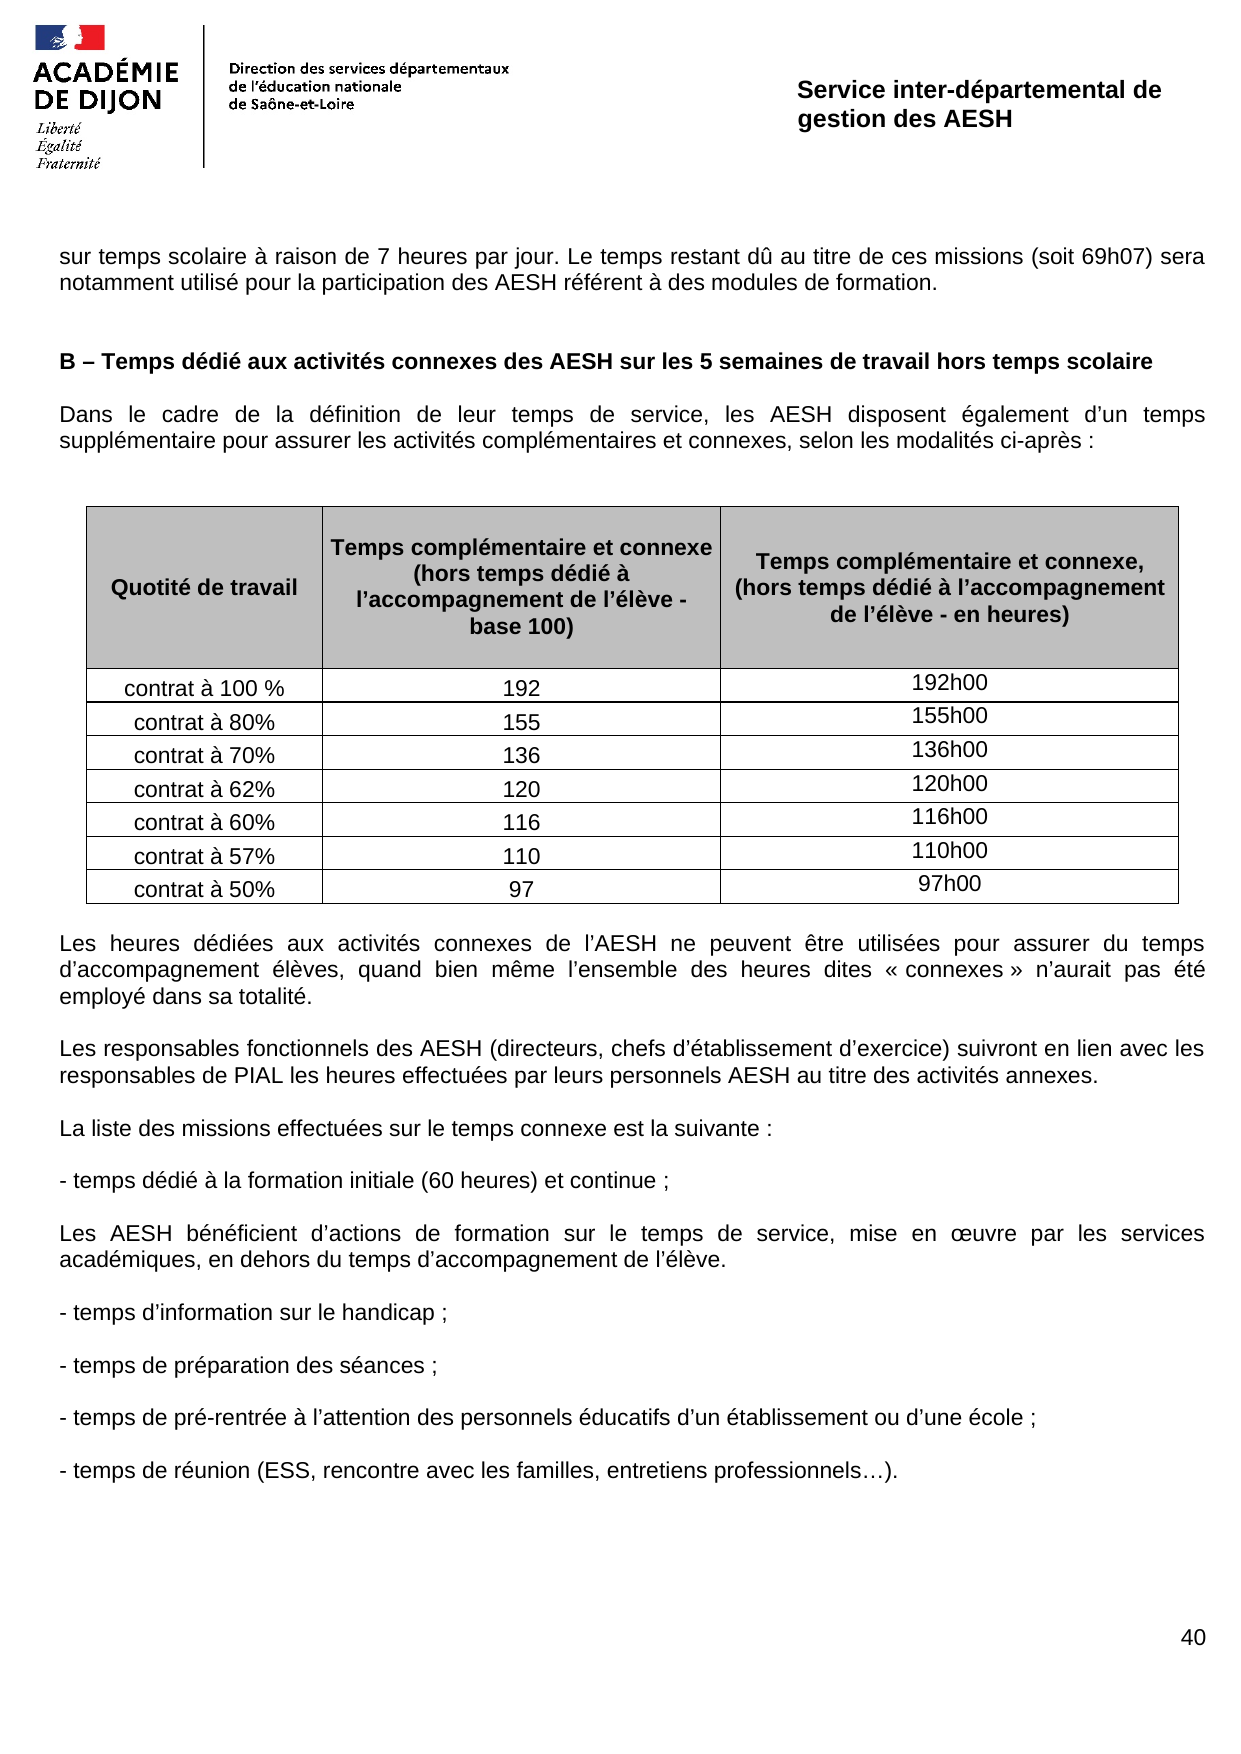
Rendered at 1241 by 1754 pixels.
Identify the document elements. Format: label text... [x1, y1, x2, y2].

table_cell 120h00 [721, 770, 1178, 802]
table_cell 116h00 [721, 803, 1178, 836]
table_cell contrat à 100 % [87, 669, 322, 701]
table_cell 110h00 [721, 837, 1178, 869]
table_cell 110 [323, 837, 720, 869]
text - temps de pré-rentrée à l’attention des personnels éducatifs d’un établissement ou d’une école ; [59, 1404, 1206, 1431]
text La liste des missions effectuées sur le temps connexe est la suivante : [59, 1114, 1206, 1141]
table_cell 155h00 [721, 703, 1178, 735]
table_cell 192 [323, 669, 720, 701]
text - temps d’information sur le handicap ; [59, 1299, 1206, 1325]
text Les responsables fonctionnels des AESH (directeurs, chefs d’établissement d’exercice) suivront en lien avec les responsables de PIAL les heures effectuées par leurs personnels AESH au titre des activités annexes. [59, 1035, 1206, 1088]
text Dans le cadre de la définition de leur temps de service, les AESH disposent également d’un temps supplémentaire pour assurer les activités complémentaires et connexes, selon les modalités ci-après : [59, 401, 1206, 453]
text - temps de réunion (ESS, rencontre avec les familles, entretiens professionnels…). [59, 1457, 1206, 1483]
table_header Temps complémentaire et connexe (hors temps dédié à l’accompagnement de l’élève - base 100) [323, 507, 720, 668]
table_cell contrat à 70% [87, 736, 322, 768]
table_cell 155 [323, 703, 720, 735]
table_cell 97h00 [721, 870, 1178, 903]
table_header Temps complémentaire et connexe, (hors temps dédié à l’accompagnement de l’élève - en heures) [721, 507, 1178, 668]
table_cell 120 [323, 770, 720, 802]
table_cell contrat à 60% [87, 803, 322, 836]
text sur temps scolaire à raison de 7 heures par jour. Le temps restant dû au titre de ces missions (soit 69h07) sera notamment utilisé pour la participation des AESH référent à des modules de formation. [59, 243, 1206, 295]
text - temps de préparation des séances ; [59, 1352, 1206, 1378]
table_cell contrat à 57% [87, 837, 322, 869]
table_cell contrat à 80% [87, 703, 322, 735]
text B – Temps dédié aux activités connexes des AESH sur les 5 semaines de travail hors temps scolaire [59, 348, 1206, 374]
text Les AESH bénéficient d’actions de formation sur le temps de service, mise en œuvre par les services académiques, en dehors du temps d’accompagnement de l’élève. [59, 1220, 1206, 1273]
table_cell 97 [323, 870, 720, 903]
table_cell contrat à 62% [87, 770, 322, 802]
table_header Quotité de travail [87, 507, 322, 668]
picture [10, 0, 534, 194]
table_cell 136h00 [721, 736, 1178, 768]
table_cell 116 [323, 803, 720, 836]
text Les heures dédiées aux activités connexes de l’AESH ne peuvent être utilisées pour assurer du temps d’accompagnement élèves, quand bien même l’ensemble des heures dites « connexes » n’aurait pas été employé dans sa totalité. [59, 930, 1206, 1009]
text - temps dédié à la formation initiale (60 heures) et continue ; [59, 1167, 1206, 1193]
table_cell 192h00 [721, 669, 1178, 701]
table_cell contrat à 50% [87, 870, 322, 903]
table_cell 136 [323, 736, 720, 768]
